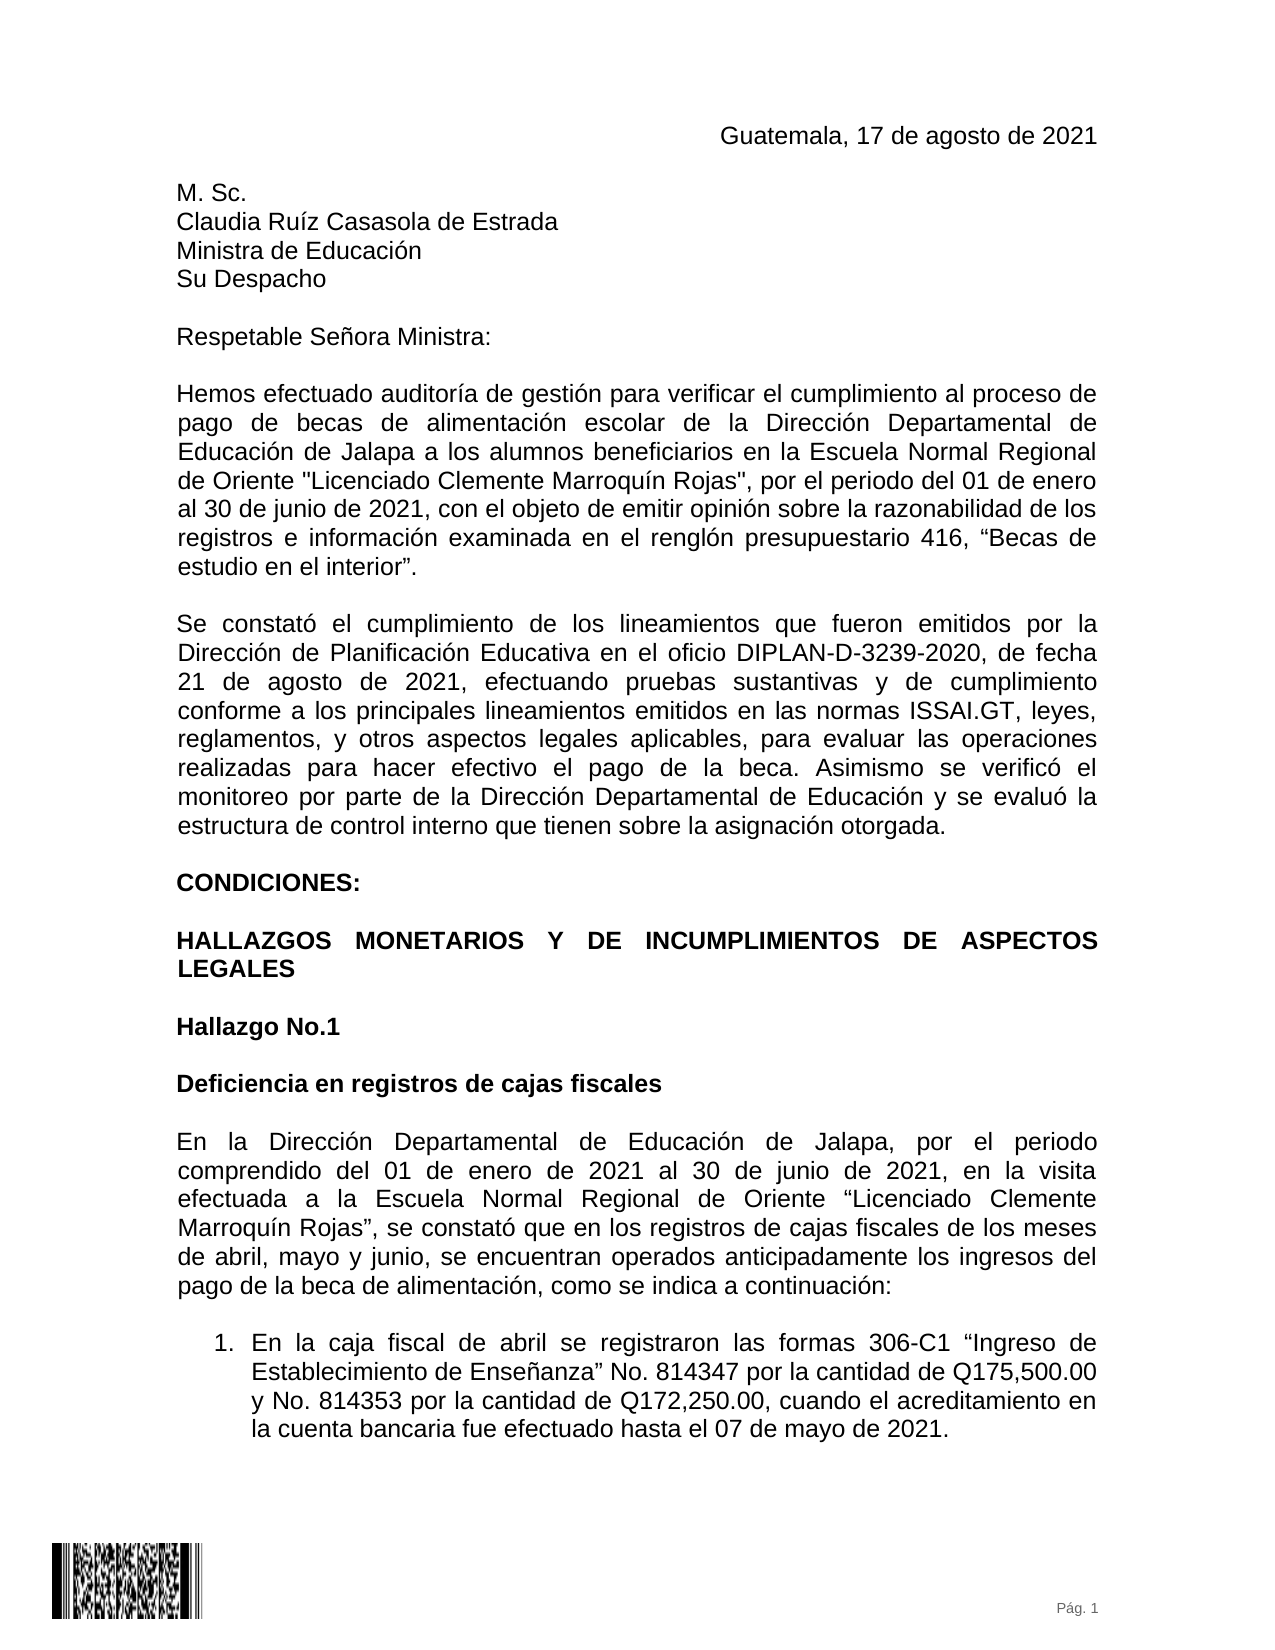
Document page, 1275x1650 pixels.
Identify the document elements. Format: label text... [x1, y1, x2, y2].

text Hallazgo No.1 [176, 1012, 1099, 1041]
picture [52, 1543, 203, 1619]
text Guatemala, 17 de agosto de 2021 [176, 121, 1099, 149]
text HALLAZGOS MONETARIOS Y DE INCUMPLIMIENTOS DE ASPECTOS LEGALES [176, 926, 1099, 983]
text Su Despacho [176, 264, 1099, 293]
text Se constató el cumplimiento de los lineamientos que fueron emitidos por la Dirección de Planificación Educativa en el oficio DIPLAN-D-3239-2020, de fecha 21 de agosto de 2021, efectuando pruebas sustantivas y de cumplimiento conforme a los principales lineamientos emitidos en las normas ISSAI.GT, leyes, reglamentos, y otros aspectos legales aplicables, para evaluar las operaciones realizadas para hacer efectivo el pago de la beca. Asimismo se verificó el monitoreo por parte de la Dirección Departamental de Educación y se evaluó la estructura de control interno que tienen sobre la asignación otorgada. [176, 609, 1099, 839]
text CONDICIONES: [176, 868, 1099, 897]
text En la Dirección Departamental de Educación de Jalapa, por el periodo comprendido del 01 de enero de 2021 al 30 de junio de 2021, en la visita efectuada a la Escuela Normal Regional de Oriente “Licenciado Clemente Marroquín Rojas”, se constató que en los registros de cajas fiscales de los meses de abril, mayo y junio, se encuentran operados anticipadamente los ingresos del pago de la beca de alimentación, como se indica a continuación: [176, 1127, 1099, 1299]
text Claudia Ruíz Casasola de Estrada [176, 207, 1099, 236]
list En la caja fiscal de abril se registraron las formas 306-C1 “Ingreso de Establecimiento de Enseñanza” No. 814347 por la cantidad de Q175,500.00 y No. 814353 por la cantidad de Q172,250.00, cuando el acreditamiento en la cuenta bancaria fue efectuado hasta el 07 de mayo de 2021. [214, 1328, 1099, 1443]
text Respetable Señora Ministra: [176, 322, 1099, 351]
text Ministra de Educación [176, 236, 1099, 264]
text Deficiencia en registros de cajas fiscales [176, 1069, 1099, 1098]
text Hemos efectuado auditoría de gestión para verificar el cumplimiento al proceso de pago de becas de alimentación escolar de la Dirección Departamental de Educación de Jalapa a los alumnos beneficiarios en la Escuela Normal Regional de Oriente "Licenciado Clemente Marroquín Rojas", por el periodo del 01 de enero al 30 de junio de 2021, con el objeto de emitir opinión sobre la razonabilidad de los registros e información examinada en el renglón presupuestario 416, “Becas de estudio en el interior”. [176, 379, 1099, 581]
text M. Sc. [176, 178, 1099, 207]
